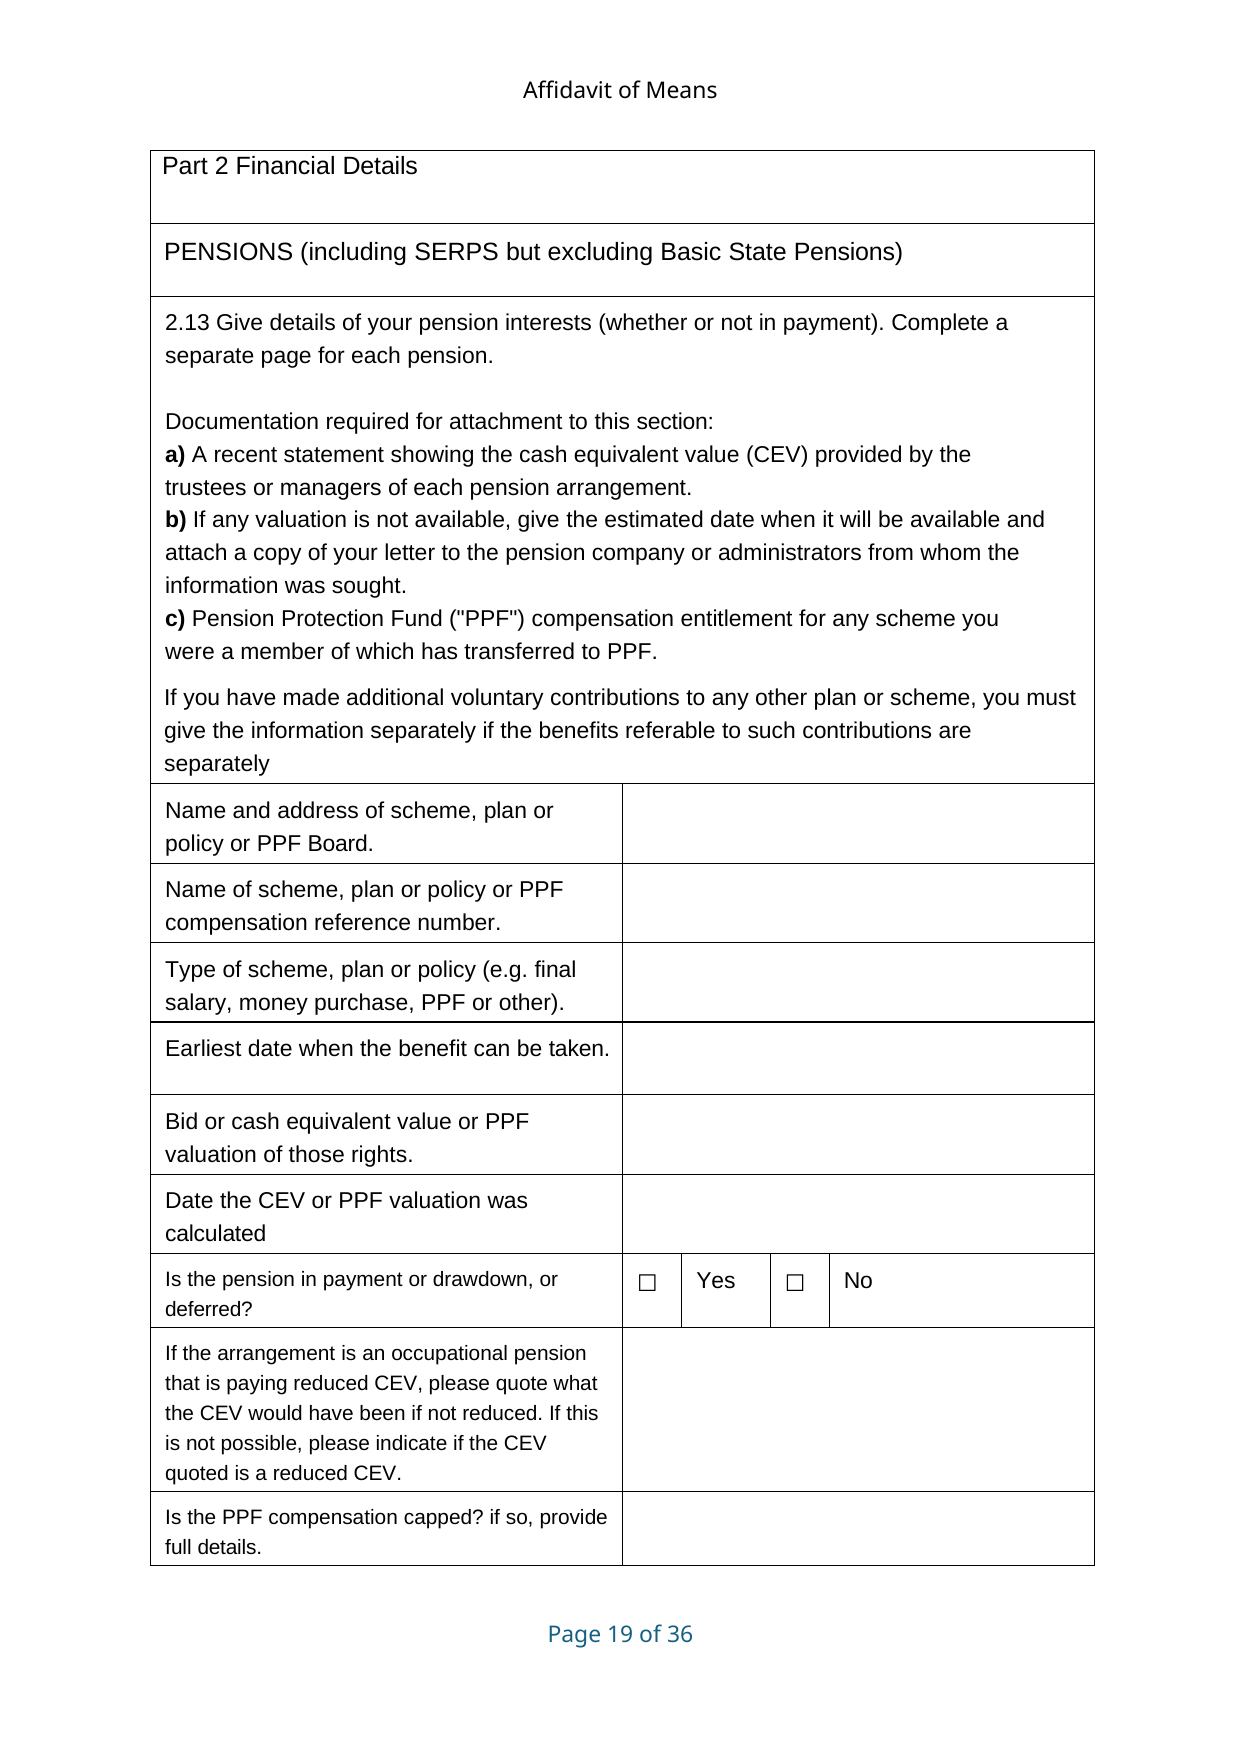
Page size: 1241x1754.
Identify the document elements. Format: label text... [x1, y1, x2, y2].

table_cell [623, 1175, 1094, 1253]
table_cell Type of scheme, plan or policy (e.g. final salary, money purchase, PPF or other). [151, 943, 622, 1021]
table_cell Earliest date when the benefit can be taken. [151, 1023, 622, 1094]
table_cell [623, 864, 1094, 942]
table_header Part 2 Financial Details [151, 151, 1094, 223]
table_cell [623, 784, 1094, 862]
table_cell [623, 1328, 1094, 1491]
table_cell Bid or cash equivalent value or PPF valuation of those rights. [151, 1095, 622, 1174]
table_cell Is the pension in payment or drawdown, or deferred? [151, 1254, 622, 1327]
table_cell [623, 1095, 1094, 1174]
table_cell No [830, 1254, 1094, 1327]
table_cell PENSIONS (including SERPS but excluding Basic State Pensions) [151, 224, 1094, 296]
table_cell If the arrangement is an occupational pension that is paying reduced CEV, please quote what the CEV would have been if not reduced. If this is not possible, please indicate if the CEV quoted is a reduced CEV. [151, 1328, 622, 1491]
table_cell 2.13 Give details of your pension interests (whether or not in payment). Complete a separate page for each pension. Documentation required for attachment to this section: A recent statement showing the cash equivalent value (CEV) provided by the trustees or managers of each pension arrangement. If any valuation is not available, give the estimated date when it will be available and attach a copy of your letter to the pension company or administrators from whom the information was sought. Pension Protection Fund ("PPF") compensation entitlement for any scheme you were a member of which has transferred to PPF. If you have made additional voluntary contributions to any other plan or scheme, you must give the information separately if the benefits referable to such contributions are separately [151, 297, 1094, 783]
table_cell [623, 943, 1094, 1021]
table_cell [623, 1492, 1094, 1565]
table_cell Is the PPF compensation capped? if so, provide full details. [151, 1492, 622, 1565]
table_cell Date the CEV or PPF valuation was calculated [151, 1175, 622, 1253]
table_cell Name and address of scheme, plan or policy or PPF Board. [151, 784, 622, 862]
table_cell [623, 1023, 1094, 1094]
table_cell Name of scheme, plan or policy or PPF compensation reference number. [151, 864, 622, 942]
table_cell Yes [682, 1254, 770, 1327]
